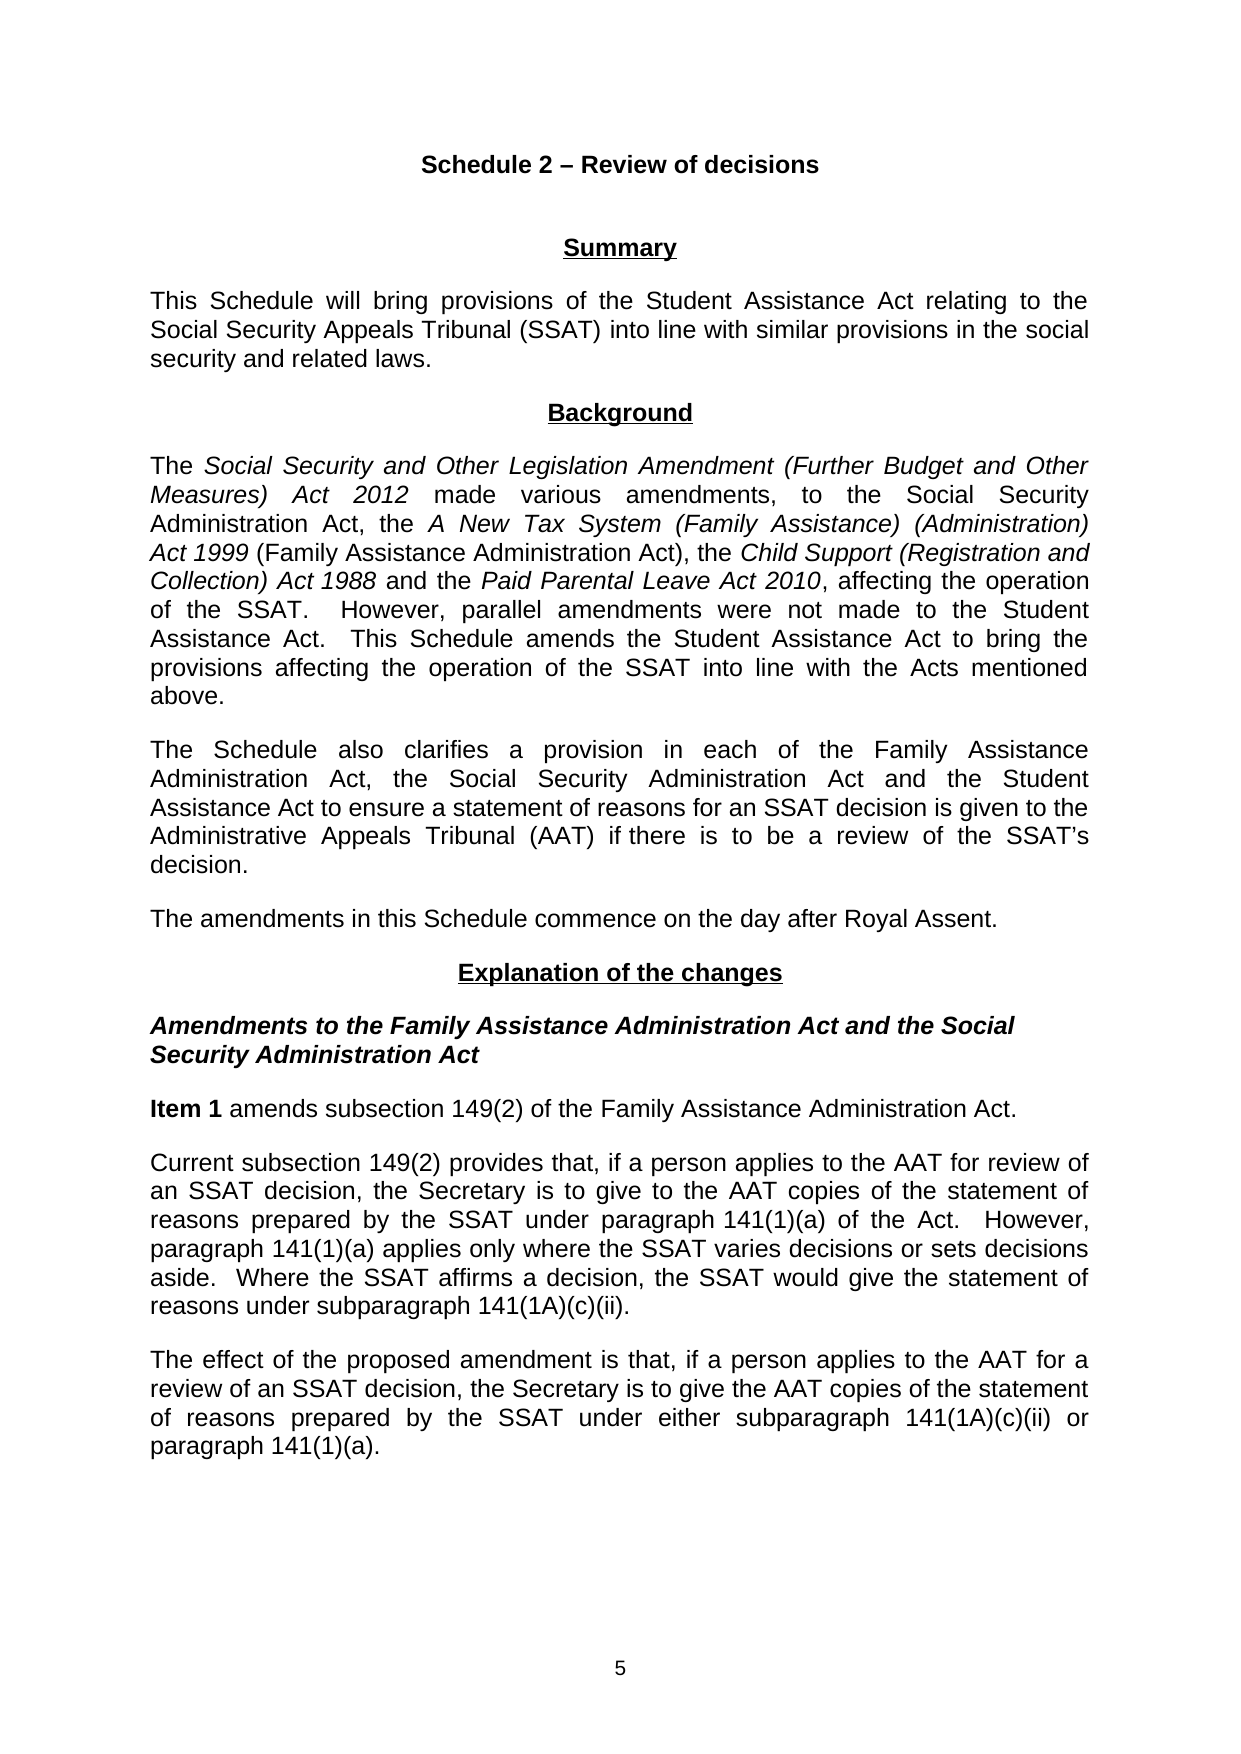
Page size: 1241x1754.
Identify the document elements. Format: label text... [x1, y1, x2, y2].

text Explanation of the changes [150, 957, 1090, 986]
text The effect of the proposed amendment is that, if a person applies to the AAT for a review of an SSAT decision, the Secretary is to give the AAT copies of the statement of reasons prepared by the SSAT under either subparagraph 141(1A)(c)(ii) or paragraph 141(1)(a). [150, 1345, 1090, 1460]
text Summary [150, 232, 1090, 261]
text Item 1 amends subsection 149(2) of the Family Assistance Administration Act. [150, 1094, 1090, 1122]
text This Schedule will bring provisions of the Student Assistance Act relating to the Social Security Appeals Tribunal (SSAT) into line with similar provisions in the social security and related laws. [150, 286, 1090, 372]
text Current subsection 149(2) provides that, if a person applies to the AAT for review of an SSAT decision, the Secretary is to give to the AAT copies of the statement of reasons prepared by the SSAT under paragraph 141(1)(a) of the Act. However, paragraph 141(1)(a) applies only where the SSAT varies decisions or sets decisions aside. Where the SSAT affirms a decision, the SSAT would give the statement of reasons under subparagraph 141(1A)(c)(ii). [150, 1147, 1090, 1320]
text Amendments to the Family Assistance Administration Act and the Social Security Administration Act [150, 1011, 1090, 1069]
text The amendments in this Schedule commence on the day after Royal Assent. [150, 904, 1090, 932]
text The Social Security and Other Legislation Amendment (Further Budget and Other Measures) Act 2012 made various amendments, to the Social Security Administration Act, the A New Tax System (Family Assistance) (Administration) Act 1999 (Family Assistance Administration Act), the Child Support (Registration and Collection) Act 1988 and the Paid Parental Leave Act 2010, affecting the operation of the SSAT. However, parallel amendments were not made to the Student Assistance Act. This Schedule amends the Student Assistance Act to bring the provisions affecting the operation of the SSAT into line with the Acts mentioned above. [150, 451, 1090, 710]
text Schedule 2 – Review of decisions [150, 150, 1090, 179]
text Background [150, 397, 1090, 426]
text The Schedule also clarifies a provision in each of the Family Assistance Administration Act, the Social Security Administration Act and the Student Assistance Act to ensure a statement of reasons for an SSAT decision is given to the Administrative Appeals Tribunal (AAT) if there is to be a review of the SSAT’s decision. [150, 735, 1090, 879]
